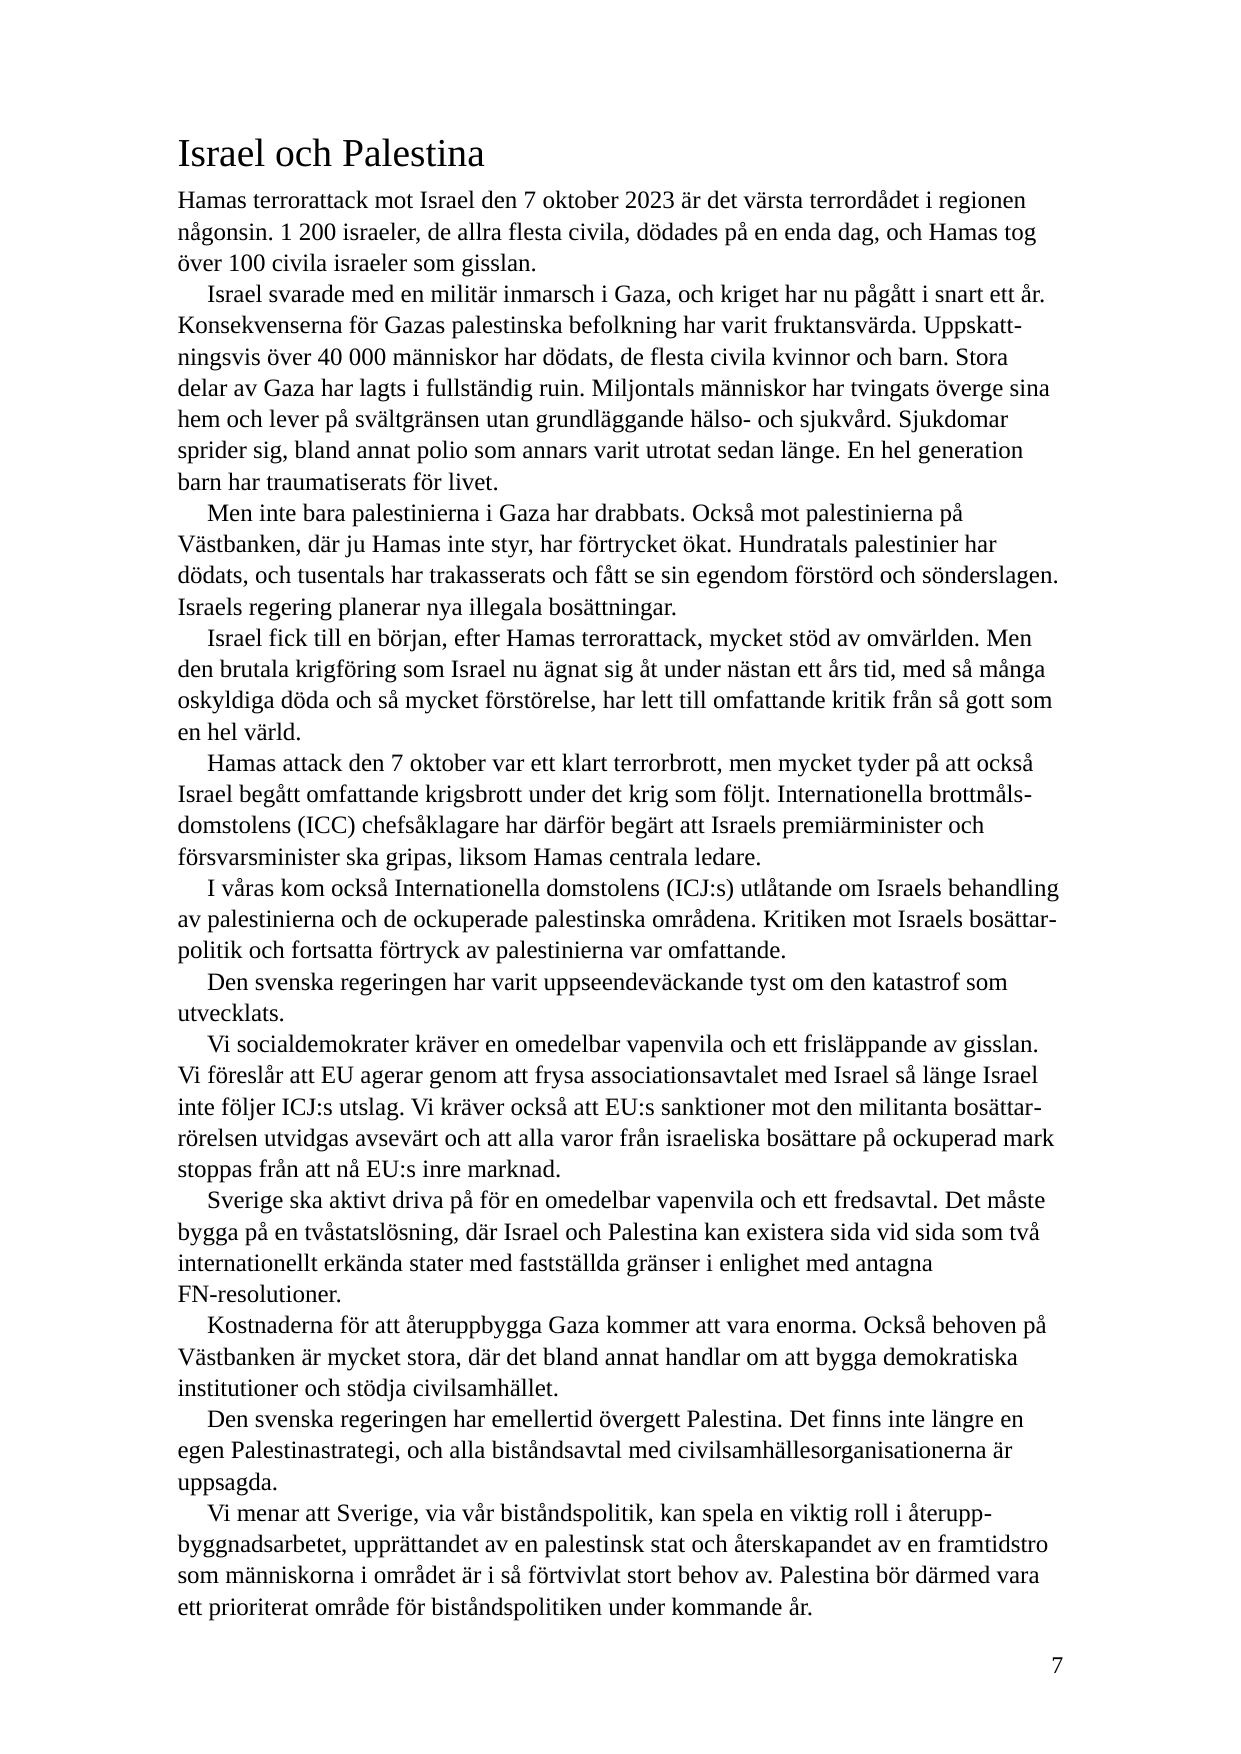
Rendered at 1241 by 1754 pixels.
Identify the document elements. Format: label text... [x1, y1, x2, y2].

text Vi socialdemokrater kräver en omedelbar vapenvila och ett frisläppande av gisslan. Vi föreslår att EU agerar genom att frysa associationsavtalet med Israel så länge Israel inte följer ICJ:s utslag. Vi kräver också att EU:s sanktioner mot den militanta bosättarrörelsen utvidgas avsevärt och att alla varor från israeliska bosättare på ockuperad mark stoppas från att nå EU:s inre marknad. [177, 1027, 1063, 1183]
text Sverige ska aktivt driva på för en omedelbar vapenvila och ett fredsavtal. Det måste bygga på en tvåstatslösning, där Israel och Palestina kan existera sida vid sida som två internationellt erkända stater med fastställda gränser i enlighet med antagna FN-resolutioner. [177, 1183, 1063, 1308]
subtitle Israel och Palestina [177, 134, 1063, 174]
text Den svenska regeringen har emellertid övergett Palestina. Det finns inte längre en egen Palestinastrategi, och alla biståndsavtal med civilsamhällesorganisationerna är uppsagda. [177, 1402, 1063, 1495]
text Israel svarade med en militär inmarsch i Gaza, och kriget har nu pågått i snart ett år. Konsekvenserna för Gazas palestinska befolkning har varit fruktansvärda. Uppskattningsvis över 40 000 människor har dödats, de flesta civila kvinnor och barn. Stora delar av Gaza har lagts i fullständig ruin. Miljontals människor har tvingats överge sina hem och lever på svältgränsen utan grundläggande hälso- och sjukvård. Sjukdomar sprider sig, bland annat polio som annars varit utrotat sedan länge. En hel generation barn har traumatiserats för livet. [177, 277, 1063, 495]
text Hamas attack den 7 oktober var ett klart terrorbrott, men mycket tyder på att också Israel begått omfattande krigsbrott under det krig som följt. Internationella brottmålsdomstolens (ICC) chefsåklagare har därför begärt att Israels premiärminister och försvarsminister ska gripas, liksom Hamas centrala ledare. [177, 745, 1063, 870]
text I våras kom också Internationella domstolens (ICJ:s) utlåtande om Israels behandling av palestinierna och de ockuperade palestinska områdena. Kritiken mot Israels bosättarpolitik och fortsatta förtryck av palestinierna var omfattande. [177, 870, 1063, 964]
text Kostnaderna för att återuppbygga Gaza kommer att vara enorma. Också behoven på Västbanken är mycket stora, där det bland annat handlar om att bygga demokratiska institutioner och stödja civilsamhället. [177, 1308, 1063, 1402]
text Men inte bara palestinierna i Gaza har drabbats. Också mot palestinierna på Västbanken, där ju Hamas inte styr, har förtrycket ökat. Hundratals palestinier har dödats, och tusentals har trakasserats och fått se sin egendom förstörd och sönderslagen. Israels regering planerar nya illegala bosättningar. [177, 495, 1063, 620]
text Israel fick till en början, efter Hamas terrorattack, mycket stöd av omvärlden. Men den brutala krigföring som Israel nu ägnat sig åt under nästan ett års tid, med så många oskyldiga döda och så mycket förstörelse, har lett till omfattande kritik från så gott som en hel värld. [177, 620, 1063, 745]
text Hamas terrorattack mot Israel den 7 oktober 2023 är det värsta terrordådet i regionen någonsin. 1 200 israeler, de allra flesta civila, dödades på en enda dag, och Hamas tog över 100 civila israeler som gisslan. [177, 183, 1063, 277]
text Vi menar att Sverige, via vår biståndspolitik, kan spela en viktig roll i återuppbyggnadsarbetet, upprättandet av en palestinsk stat och återskapandet av en framtidstro som människorna i området är i så förtvivlat stort behov av. Palestina bör därmed vara ett prioriterat område för biståndspolitiken under kommande år. [177, 1495, 1063, 1620]
text Den svenska regeringen har varit uppseendeväckande tyst om den katastrof som utvecklats. [177, 964, 1063, 1027]
